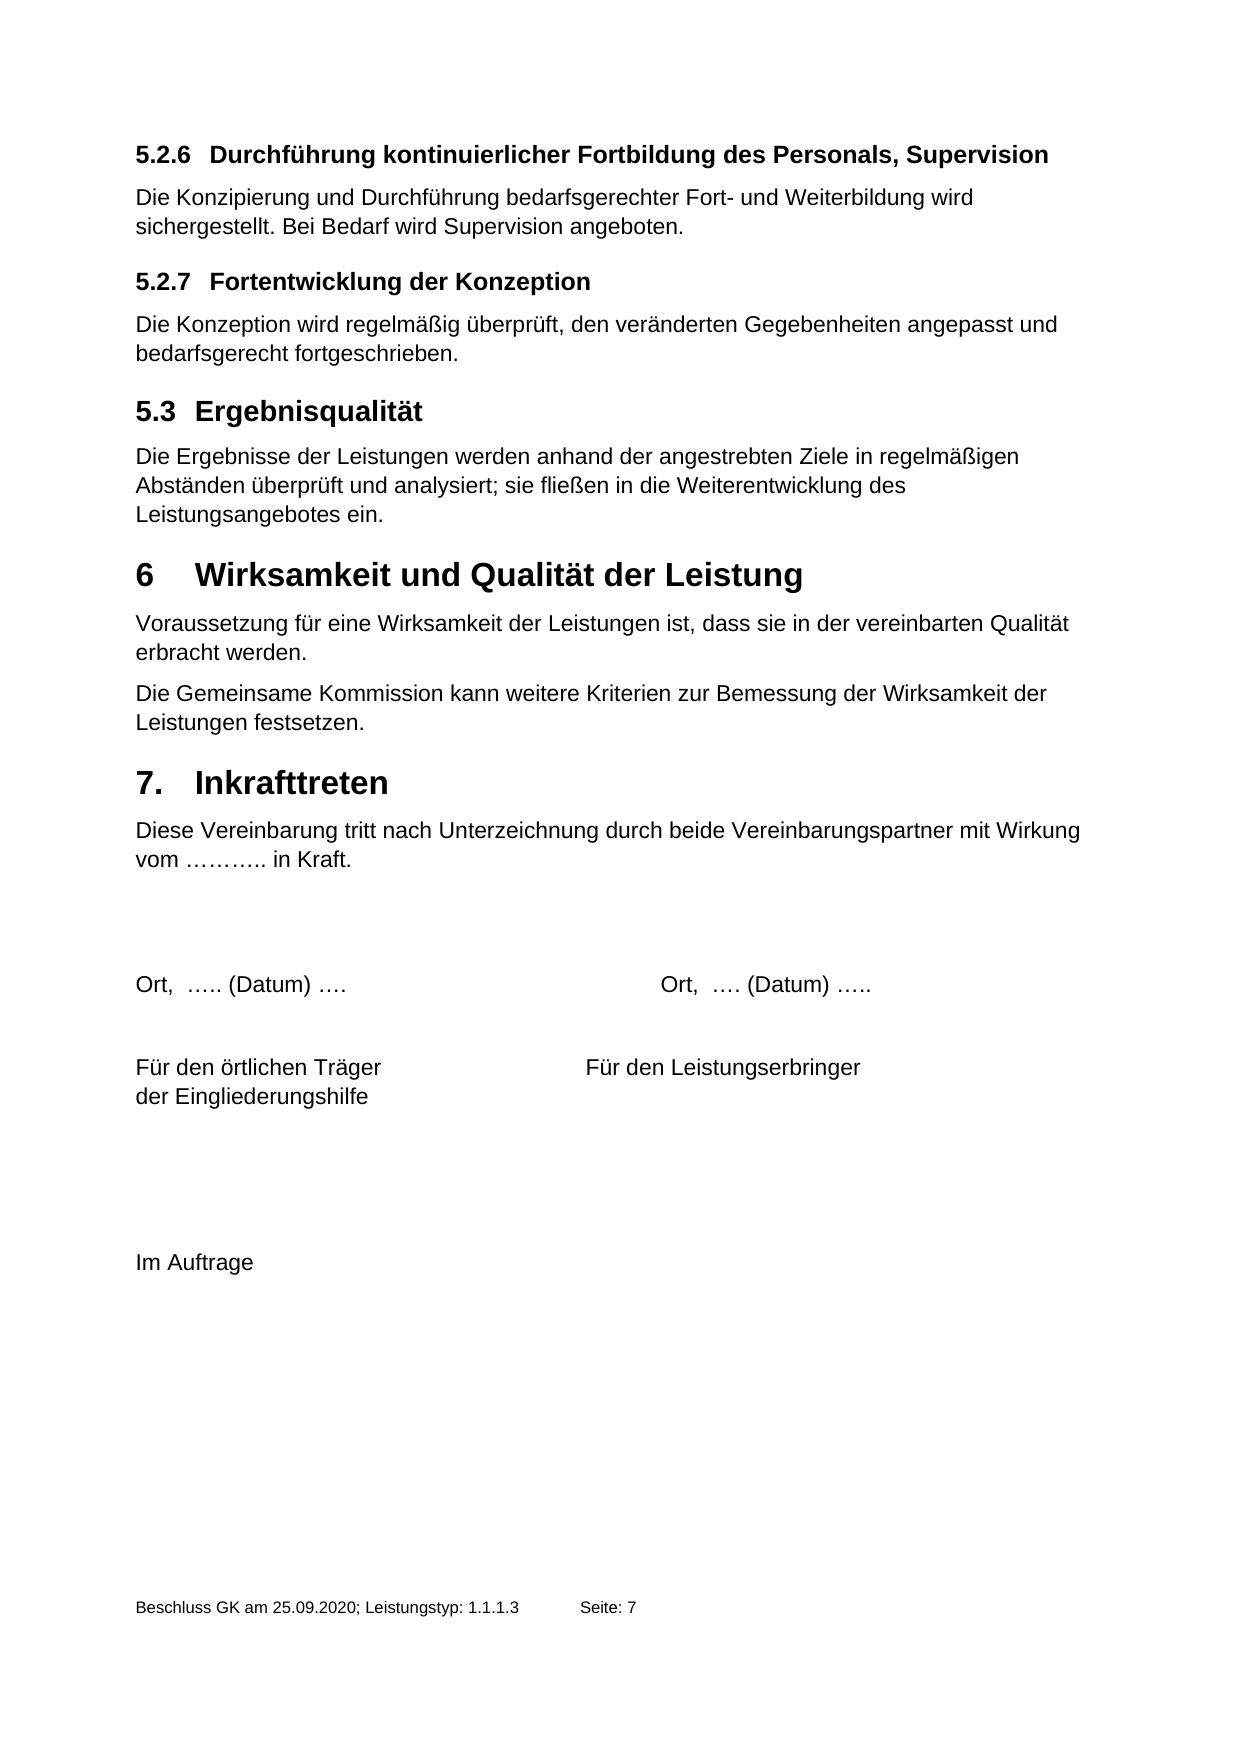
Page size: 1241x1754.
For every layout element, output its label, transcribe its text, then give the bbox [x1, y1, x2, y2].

text Die Konzeption wird regelmäßig überprüft, den veränderten Gegebenheiten angepasst und bedarfsgerecht fortgeschrieben. [135, 311, 1103, 366]
text Die Ergebnisse der Leistungen werden anhand der angestrebten Ziele in regelmäßigen Abständen überprüft und analysiert; sie fließen in die Weiterentwicklung des Leistungsangebotes ein. [135, 443, 1103, 527]
text Die Konzipierung und Durchführung bedarfsgerechter Fort- und Weiterbildung wird sichergestellt. Bei Bedarf wird Supervision angeboten. [135, 184, 1103, 239]
text Diese Vereinbarung tritt nach Unterzeichnung durch beide Vereinbarungspartner mit Wirkung vom ……….. in Kraft. [135, 817, 1103, 873]
text Für den örtlichen Träger Für den Leistungserbringer der Eingliederungshilfe [135, 1054, 1103, 1109]
subtitle 5.2.6 Durchführung kontinuierlicher Fortbildung des Personals, Supervision [135, 139, 1103, 168]
subtitle 5.2.7 Fortentwicklung der Konzeption [135, 267, 1103, 295]
text Die Gemeinsame Kommission kann weitere Kriterien zur Bemessung der Wirksamkeit der Leistungen festsetzen. [135, 680, 1103, 735]
subtitle 7. Inkrafttreten [135, 763, 1103, 801]
subtitle 5.3 Ergebnisqualität [135, 393, 1103, 427]
text Im Auftrage [135, 1248, 1103, 1275]
text Ort, ….. (Datum) …. Ort, …. (Datum) ….. [135, 971, 1103, 997]
subtitle 6 Wirksamkeit und Qualität der Leistung [135, 555, 1103, 593]
text Voraussetzung für eine Wirksamkeit der Leistungen ist, dass sie in der vereinbarten Qualität erbracht werden. [135, 609, 1103, 665]
